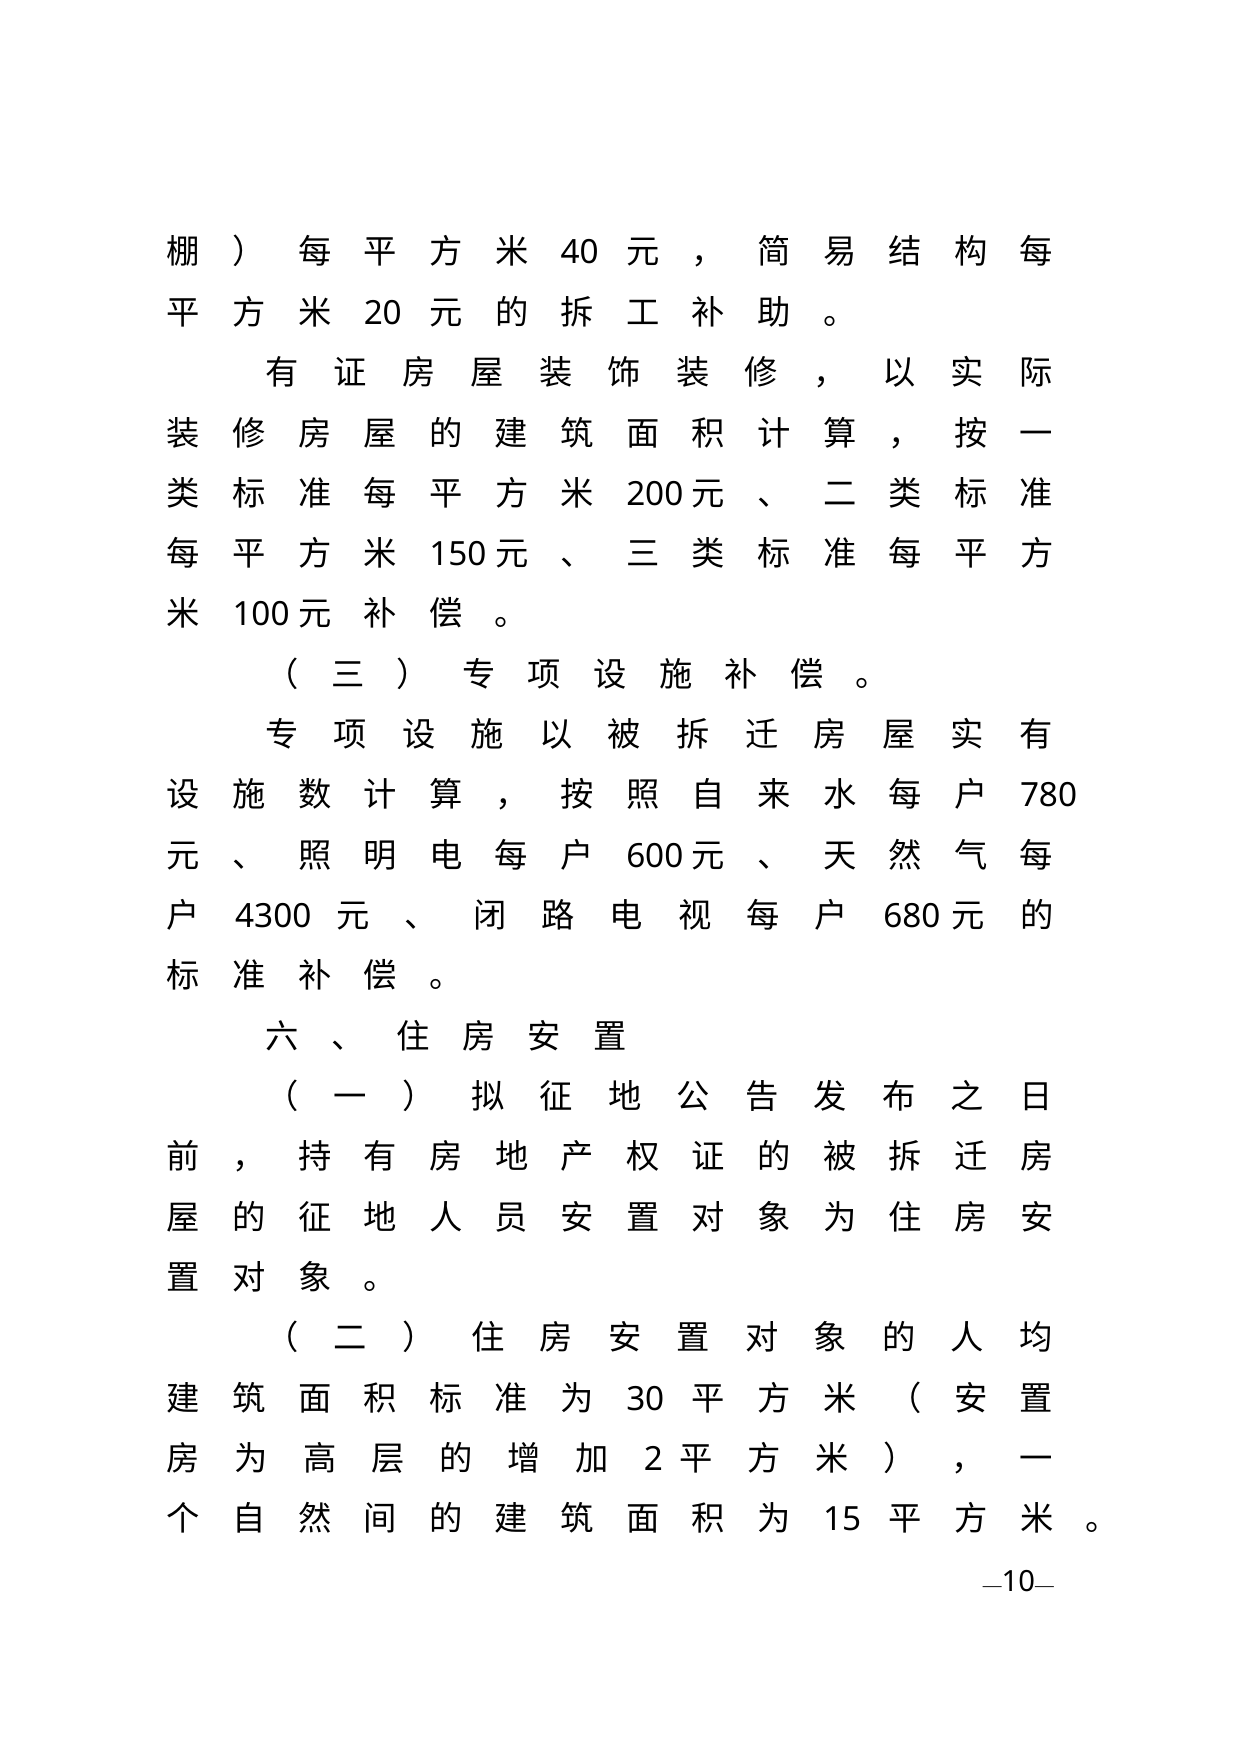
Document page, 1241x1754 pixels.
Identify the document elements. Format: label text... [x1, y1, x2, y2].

text 六、住房安置 [167, 1003, 1085, 1064]
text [167, 219, 1085, 340]
text 有证房屋装饰装修，以实际装修房屋的建筑面积计算，按一类标准每平方米200元、二类标准每平方米150元、三类标准每平方米100元补偿。 [167, 340, 1085, 642]
text （一）拟征地公告发布之日前，持有房地产权证的被拆迁房屋的征地人员安置对象为住房安置对象。 [167, 1064, 1085, 1305]
text 专项设施以被拆迁房屋实有设施数计算，按照自来水每户780元、照明电每户600元、天然气每户4300元、闭路电视每户680元的标准补偿。 [167, 702, 1085, 1003]
text （二）住房安置对象的人均建筑面积标准为30平方米（安置房为高层的增加2平方米），一个自然间的建筑面积为15平方米。 [167, 1305, 1085, 1546]
text （三）专项设施补偿。 [167, 642, 1085, 702]
